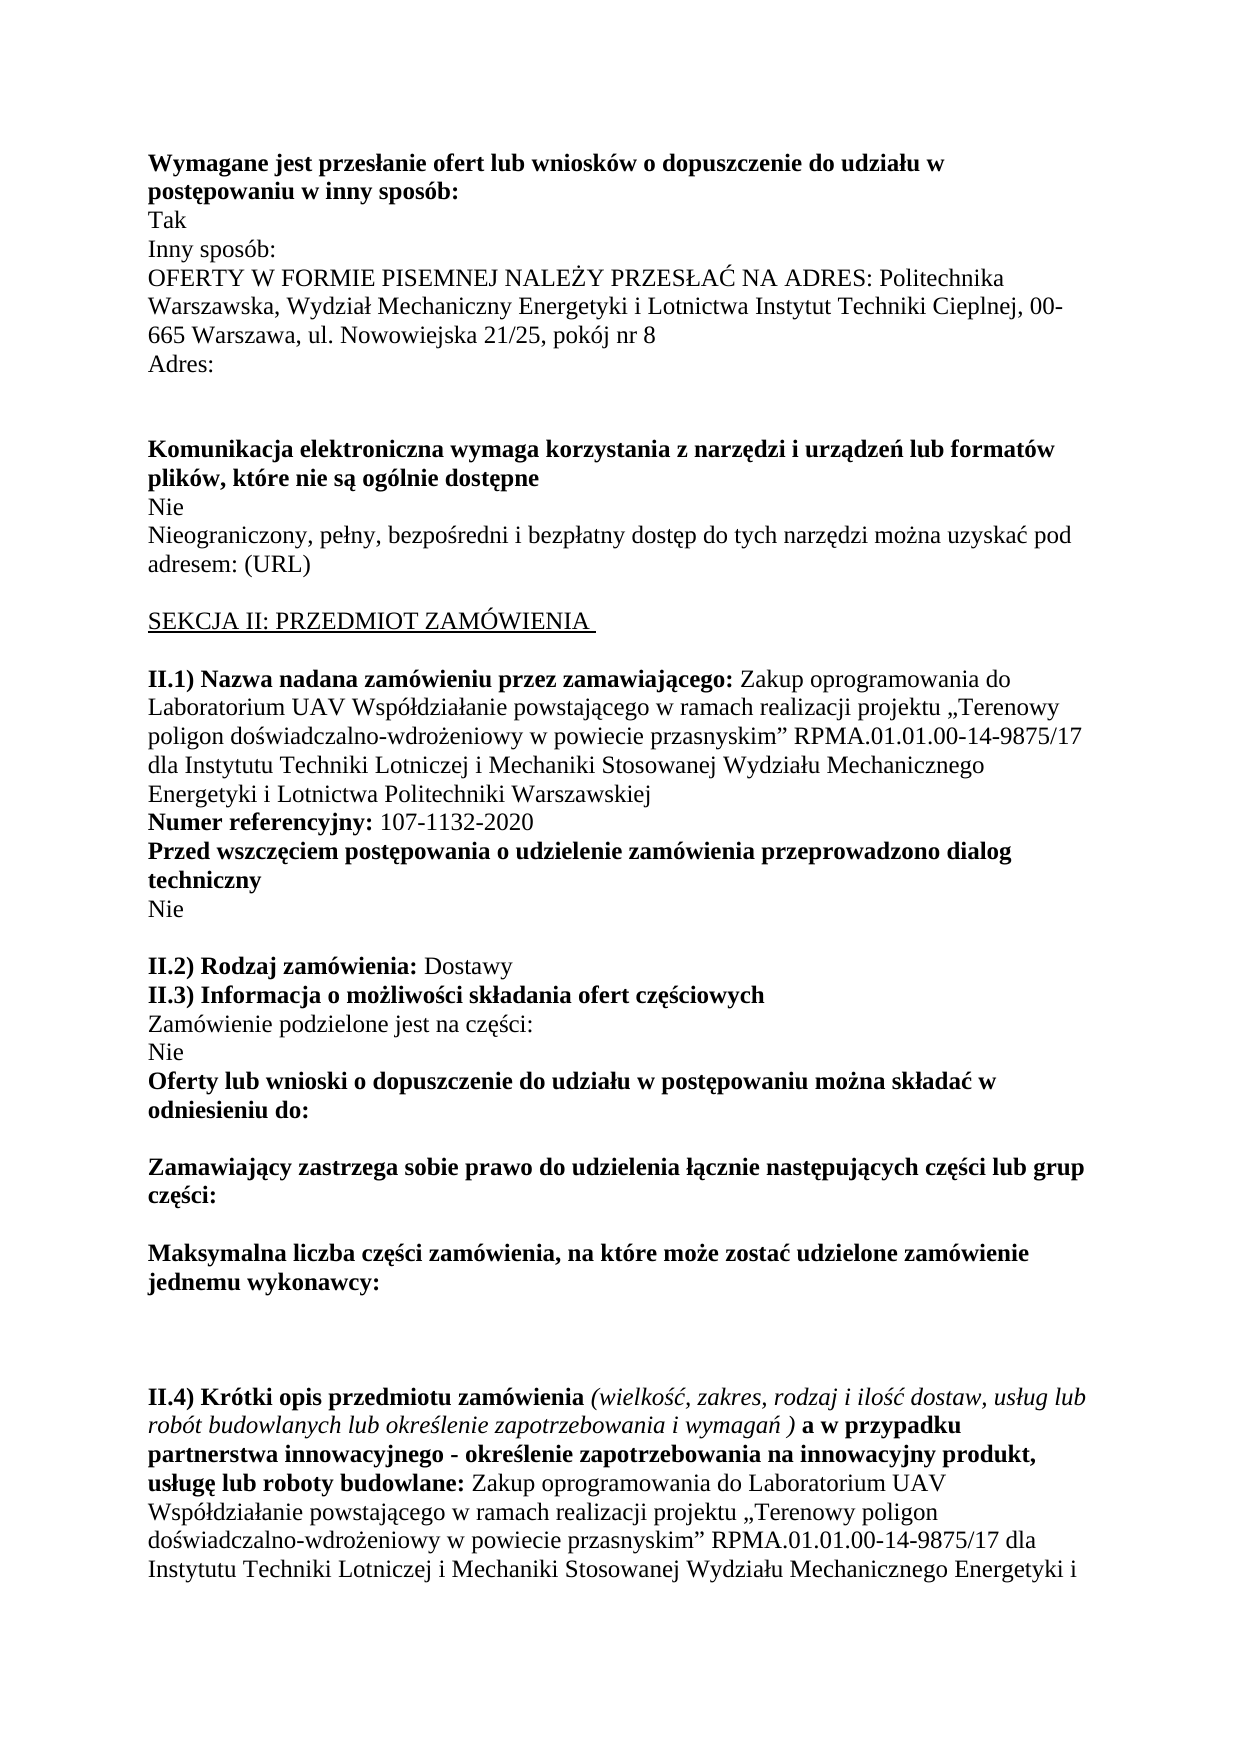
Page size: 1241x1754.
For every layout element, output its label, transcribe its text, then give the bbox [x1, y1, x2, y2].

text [148, 148, 1093, 406]
text SEKCJA II: PRZEDMIOT ZAMÓWIENIA [148, 606, 1093, 635]
text Nie Nieograniczony, pełny, bezpośredni i bezpłatny dostęp do tych narzędzi można uzyskać pod adresem: (URL) [148, 492, 1093, 606]
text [148, 1152, 1093, 1583]
text II.1) Nazwa nadana zamówieniu przez zamawiającego: Zakup oprogramowania do Laboratorium UAV Współdziałanie powstającego w ramach realizacji projektu „Terenowy poligon doświadczalno-wdrożeniowy w powiecie przasnyskim” RPMA.01.01.00-14-9875/17 dla Instytutu Techniki Lotniczej i Mechaniki Stosowanej Wydziału Mechanicznego Energetyki i Lotnictwa Politechniki Warszawskiej Numer referencyjny: 107-1132-2020 Przed wszczęciem postępowania o udzielenie zamówienia przeprowadzono dialog techniczny [148, 635, 1093, 894]
text Nie [148, 894, 1093, 922]
text II.2) Rodzaj zamówienia: Dostawy II.3) Informacja o możliwości składania ofert częściowych Zamówienie podzielone jest na części: [148, 922, 1093, 1037]
text Nie Oferty lub wnioski o dopuszczenie do udziału w postępowaniu można składać w odniesieniu do: [148, 1037, 1093, 1152]
text Komunikacja elektroniczna wymaga korzystania z narzędzi i urządzeń lub formatów plików, które nie są ogólnie dostępne [148, 406, 1093, 492]
